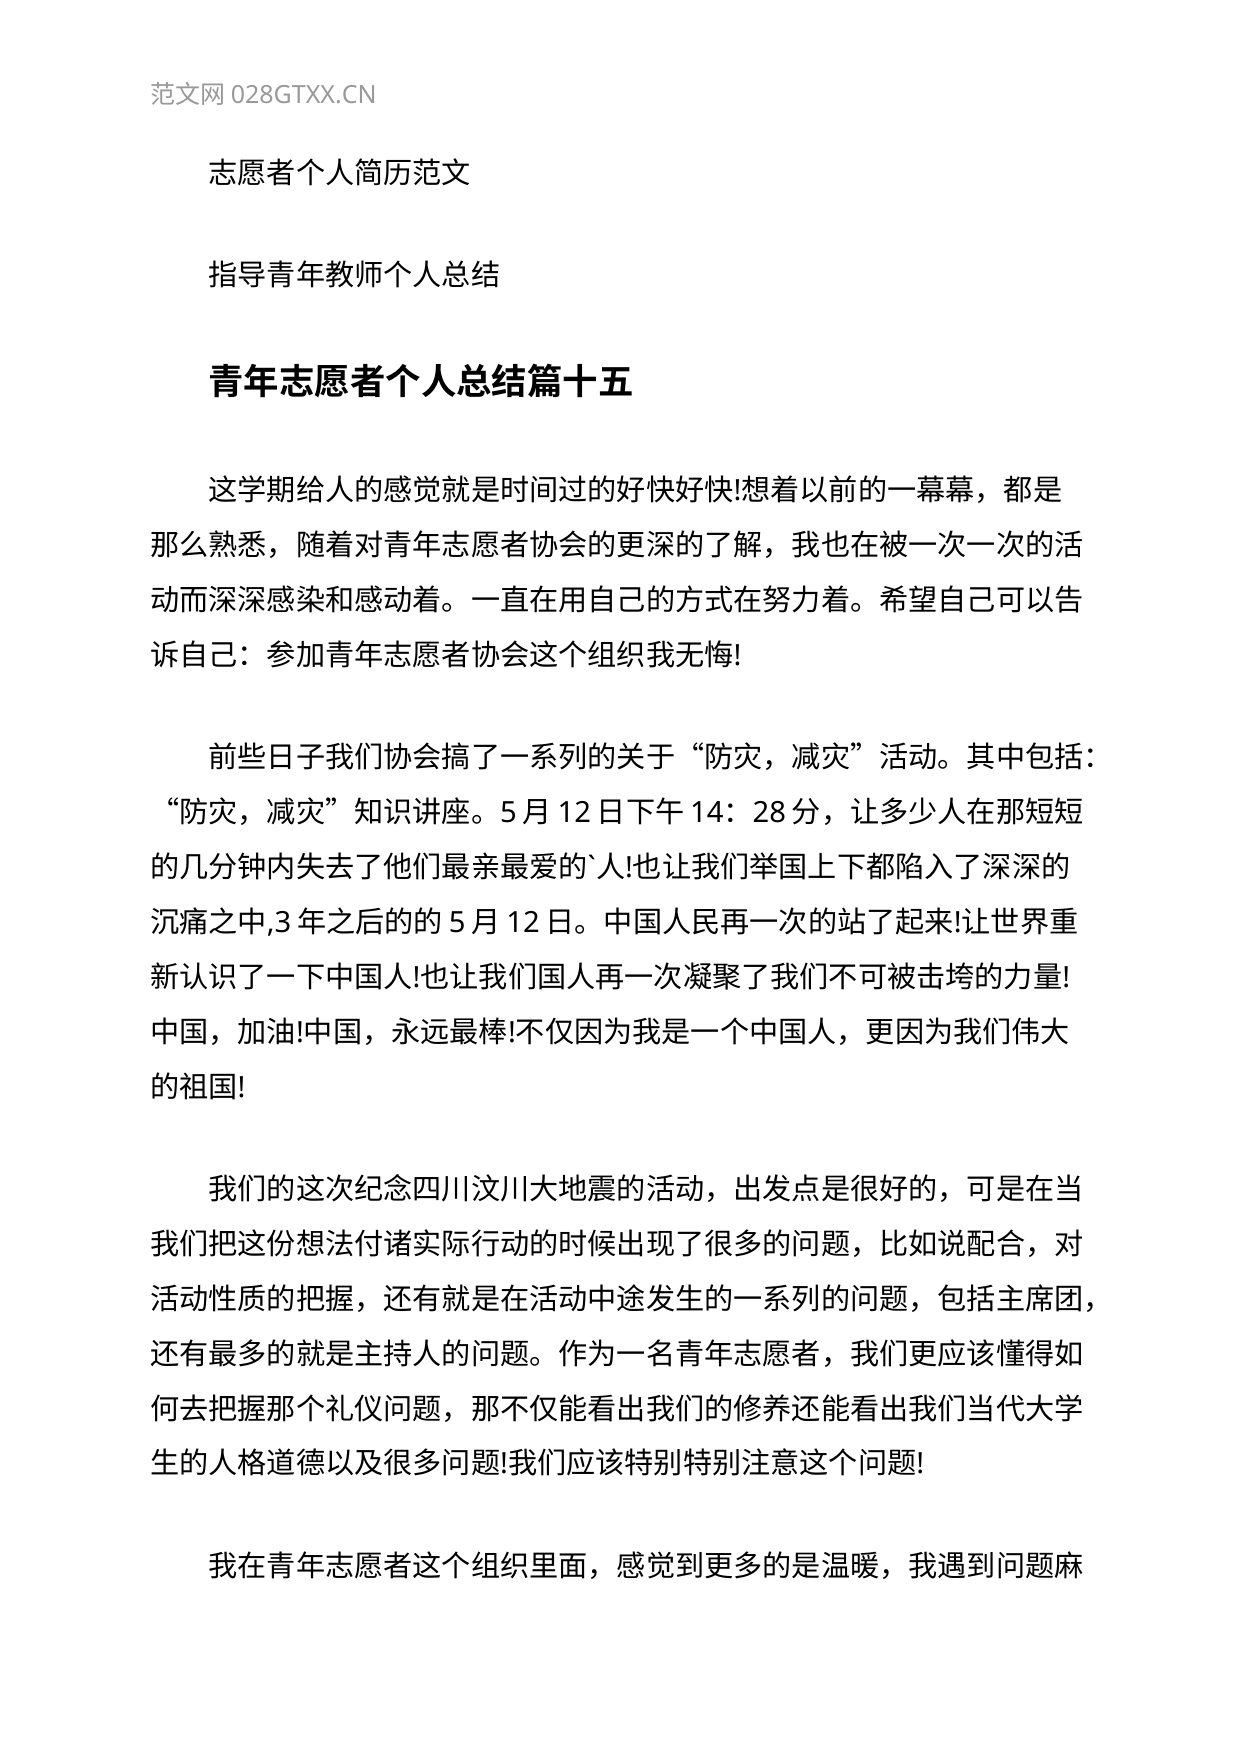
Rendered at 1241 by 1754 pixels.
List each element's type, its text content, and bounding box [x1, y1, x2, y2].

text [150, 1542, 1090, 1584]
text 指导青年教师个人总结 [150, 252, 1090, 294]
text 我们的这次纪念四川汶川大地震的活动，出发点是很好的，可是在当我们把这份想法付诸实际行动的时候出现了很多的问题，比如说配合，对活动性质的把握，还有就是在活动中途发生的一系列的问题，包括主席团，还有最多的就是主持人的问题。作为一名青年志愿者，我们更应该懂得如何去把握那个礼仪问题，那不仅能看出我们的修养还能看出我们当代大学生的人格道德以及很多问题!我们应该特别特别注意这个问题! [150, 1166, 1090, 1482]
text 青年志愿者个人总结篇十五 [150, 353, 1090, 405]
text 前些日子我们协会搞了一系列的关于“防灾，减灾”活动。其中包括：“防灾，减灾”知识讲座。5月12日下午14：28分，让多少人在那短短的几分钟内失去了他们最亲最爱的`人!也让我们举国上下都陷入了深深的沉痛之中,3年之后的的5月12日。中国人民再一次的站了起来!让世界重新认识了一下中国人!也让我们国人再一次凝聚了我们不可被击垮的力量!中国，加油!中国，永远最棒!不仅因为我是一个中国人，更因为我们伟大的祖国! [150, 734, 1090, 1106]
text 这学期给人的感觉就是时间过的好快好快!想着以前的一幕幕，都是那么熟悉，随着对青年志愿者协会的更深的了解，我也在被一次一次的活动而深深感染和感动着。一直在用自己的方式在努力着。希望自己可以告诉自己：参加青年志愿者协会这个组织我无悔! [150, 467, 1090, 674]
text 志愿者个人简历范文 [150, 150, 1090, 192]
